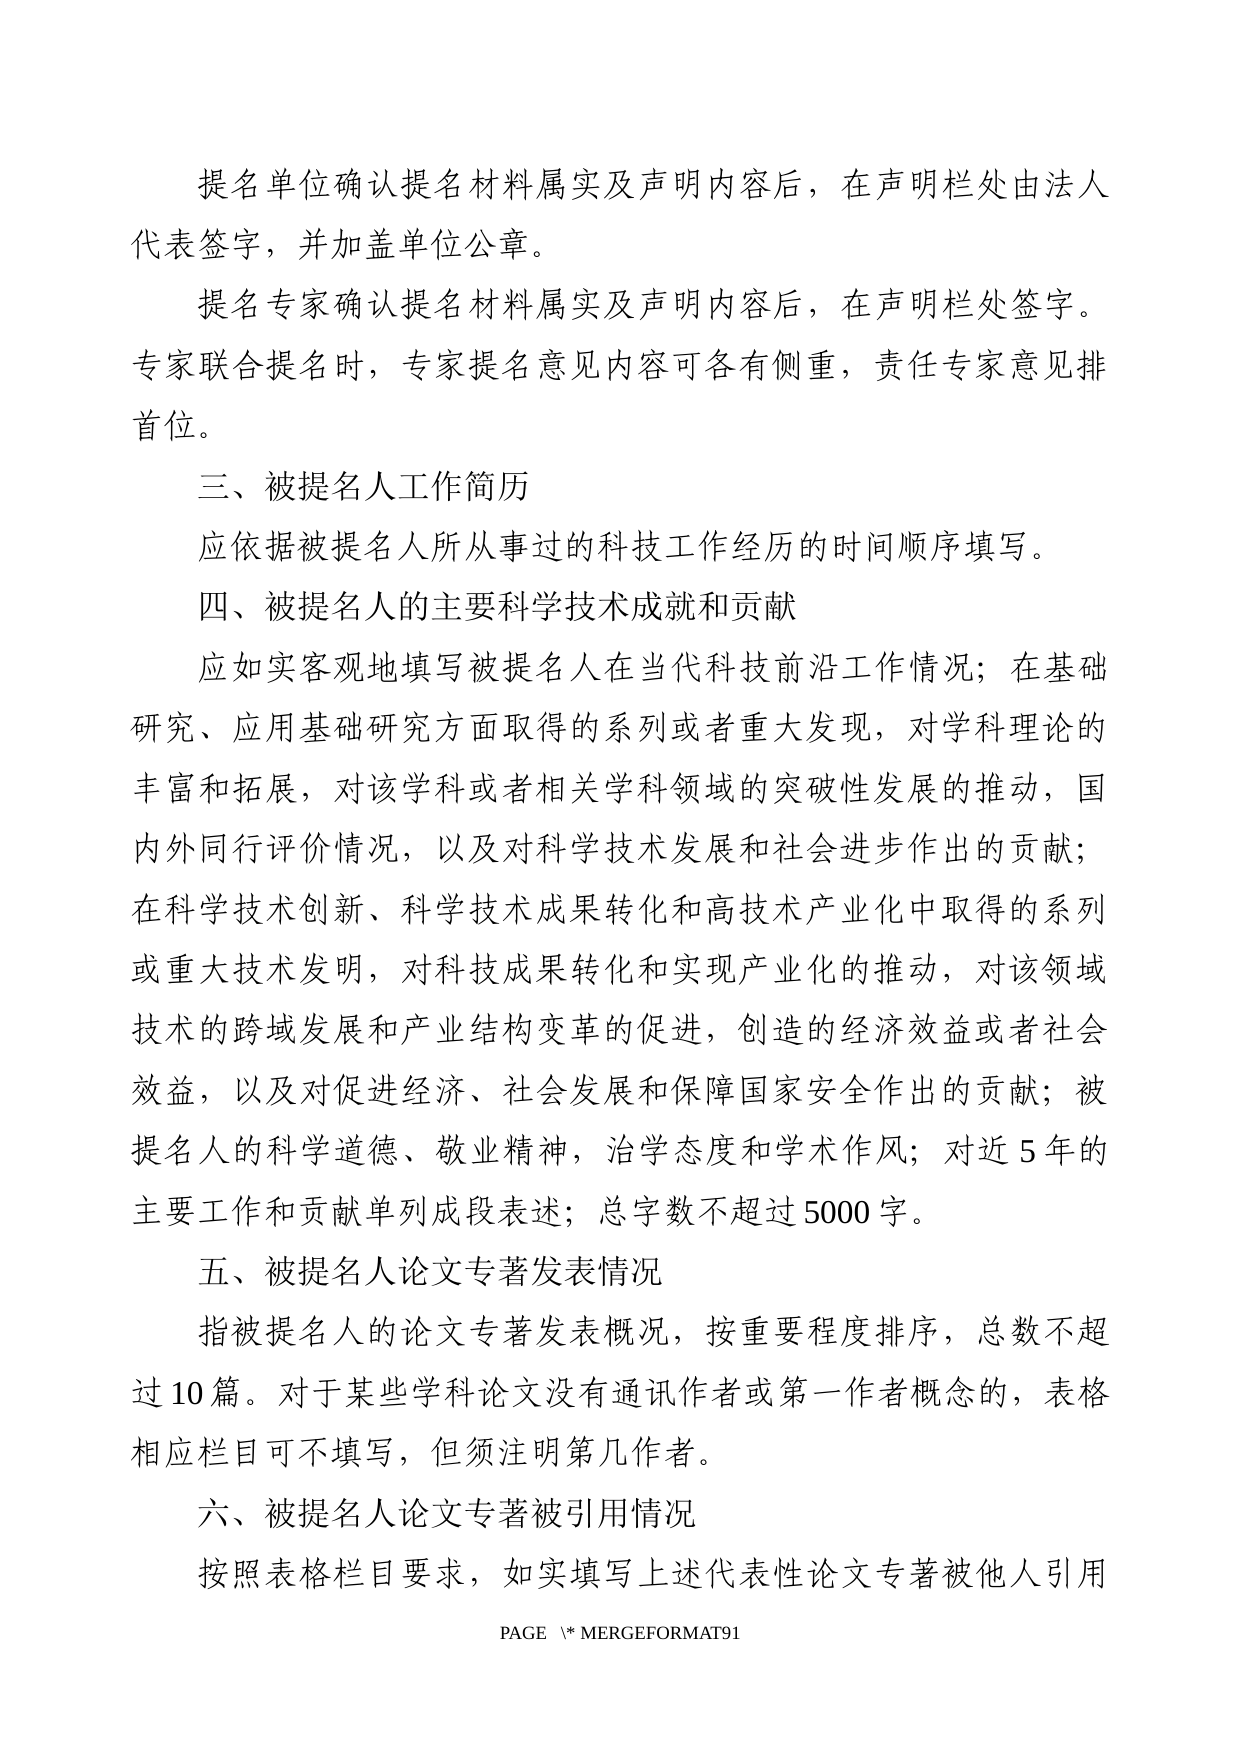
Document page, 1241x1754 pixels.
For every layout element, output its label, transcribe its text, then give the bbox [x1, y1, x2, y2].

text 四、被提名人的主要科学技术成就和贡献 [130, 571, 1110, 631]
text 提名专家确认提名材料属实及声明内容后，在声明栏处签字。专家联合提名时，专家提名意见内容可各有侧重，责任专家意见排首位。 [130, 268, 1110, 450]
text 应依据被提名人所从事过的科技工作经历的时间顺序填写。 [130, 510, 1110, 571]
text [130, 1537, 1110, 1598]
text 六、被提名人论文专著被引用情况 [130, 1477, 1110, 1537]
text 五、被提名人论文专著发表情况 [130, 1235, 1110, 1296]
text 指被提名人的论文专著发表概况，按重要程度排序，总数不超过10篇。对于某些学科论文没有通讯作者或第一作者概念的，表格相应栏目可不填写，但须注明第几作者。 [130, 1296, 1110, 1477]
text 应如实客观地填写被提名人在当代科技前沿工作情况；在基础研究、应用基础研究方面取得的系列或者重大发现，对学科理论的丰富和拓展，对该学科或者相关学科领域的突破性发展的推动，国内外同行评价情况，以及对科学技术发展和社会进步作出的贡献；在科学技术创新、科学技术成果转化和高技术产业化中取得的系列或重大技术发明，对科技成果转化和实现产业化的推动，对该领域技术的跨域发展和产业结构变革的促进，创造的经济效益或者社会效益，以及对促进经济、社会发展和保障国家安全作出的贡献；被提名人的科学道德、敬业精神，治学态度和学术作风；对近5年的主要工作和贡献单列成段表述；总字数不超过5000字。 [130, 631, 1110, 1235]
text 提名单位确认提名材料属实及声明内容后，在声明栏处由法人代表签字，并加盖单位公章。 [130, 148, 1110, 268]
text 三、被提名人工作简历 [130, 450, 1110, 510]
